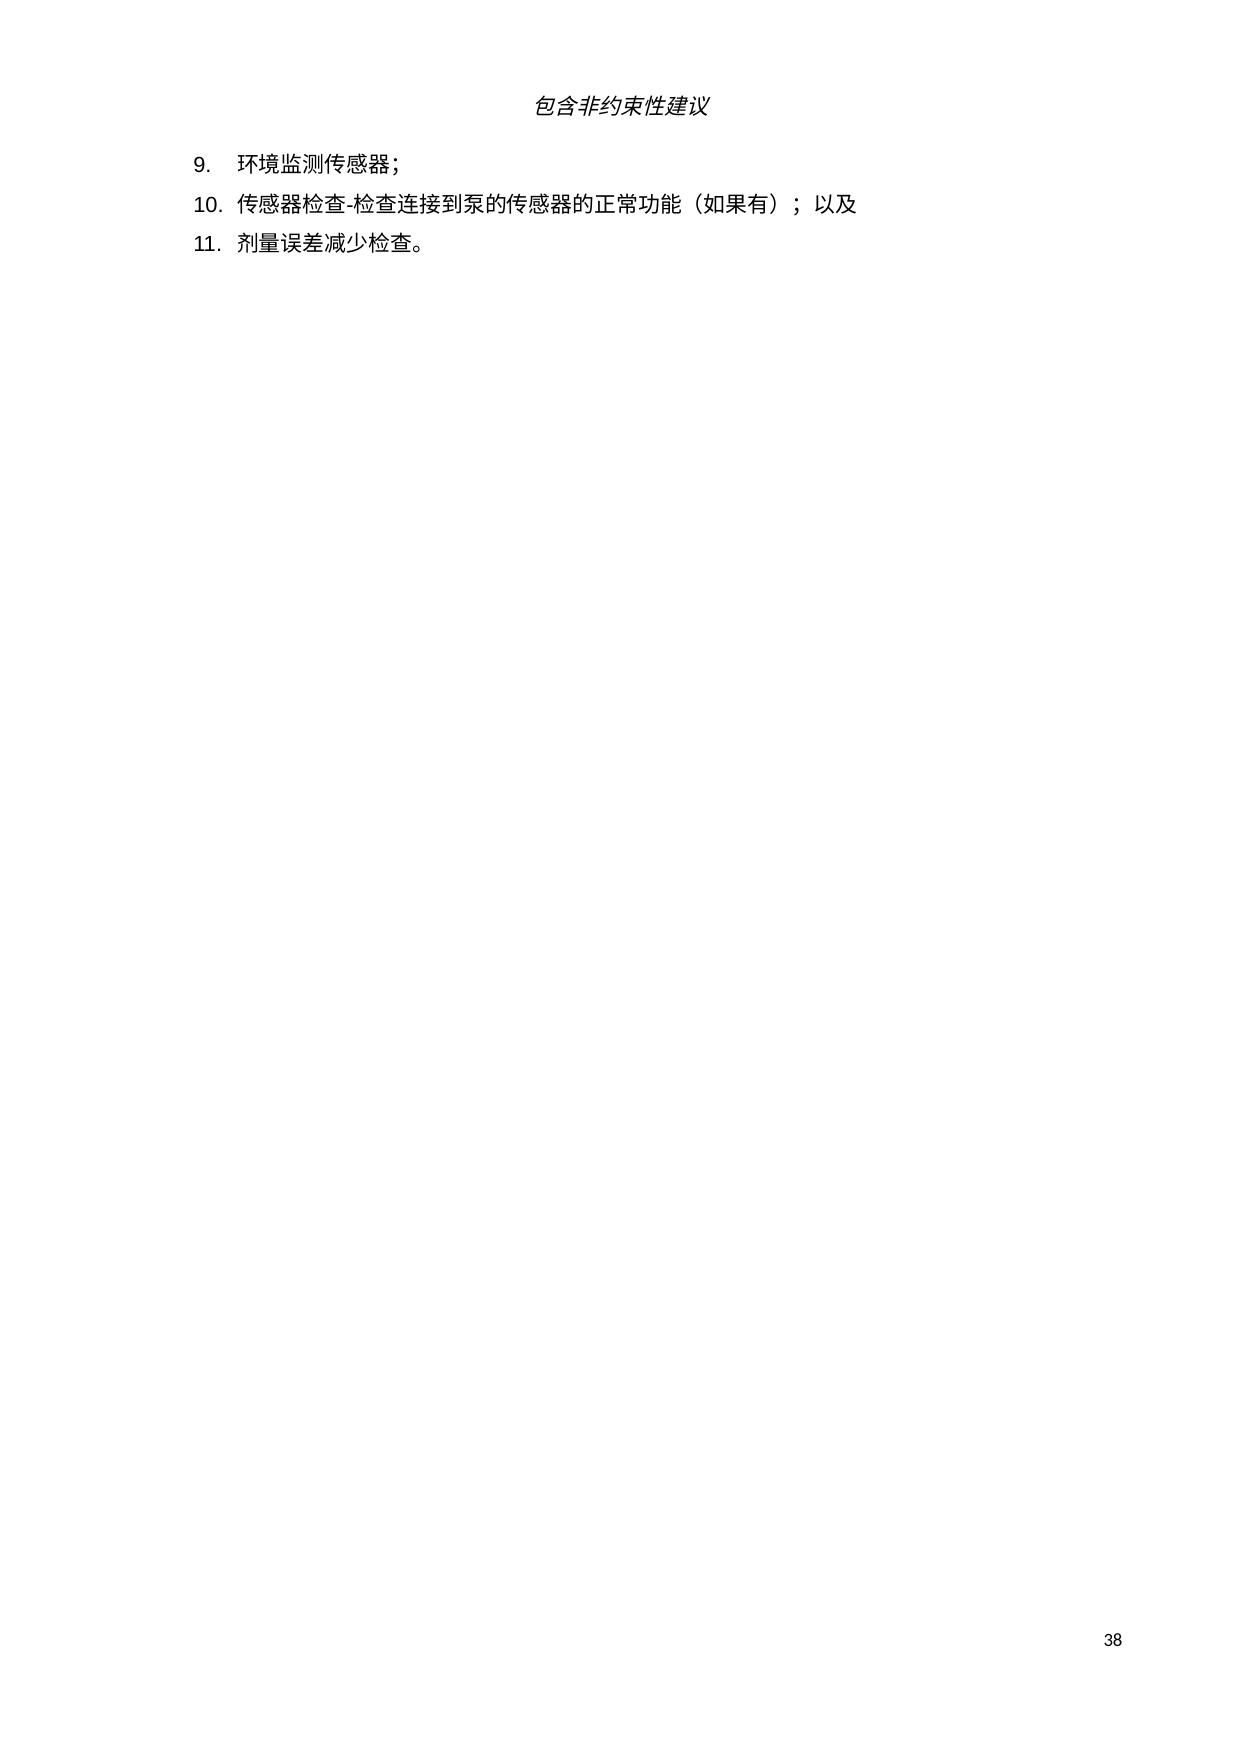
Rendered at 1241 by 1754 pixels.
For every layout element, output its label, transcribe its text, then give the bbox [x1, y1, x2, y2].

list 传感器检查-检查连接到泵的传感器的正常功能（如果有）；以及 [193, 187, 1122, 218]
list 环境监测传感器； [193, 147, 1122, 179]
list 剂量误差减少检查。 [193, 226, 1122, 258]
